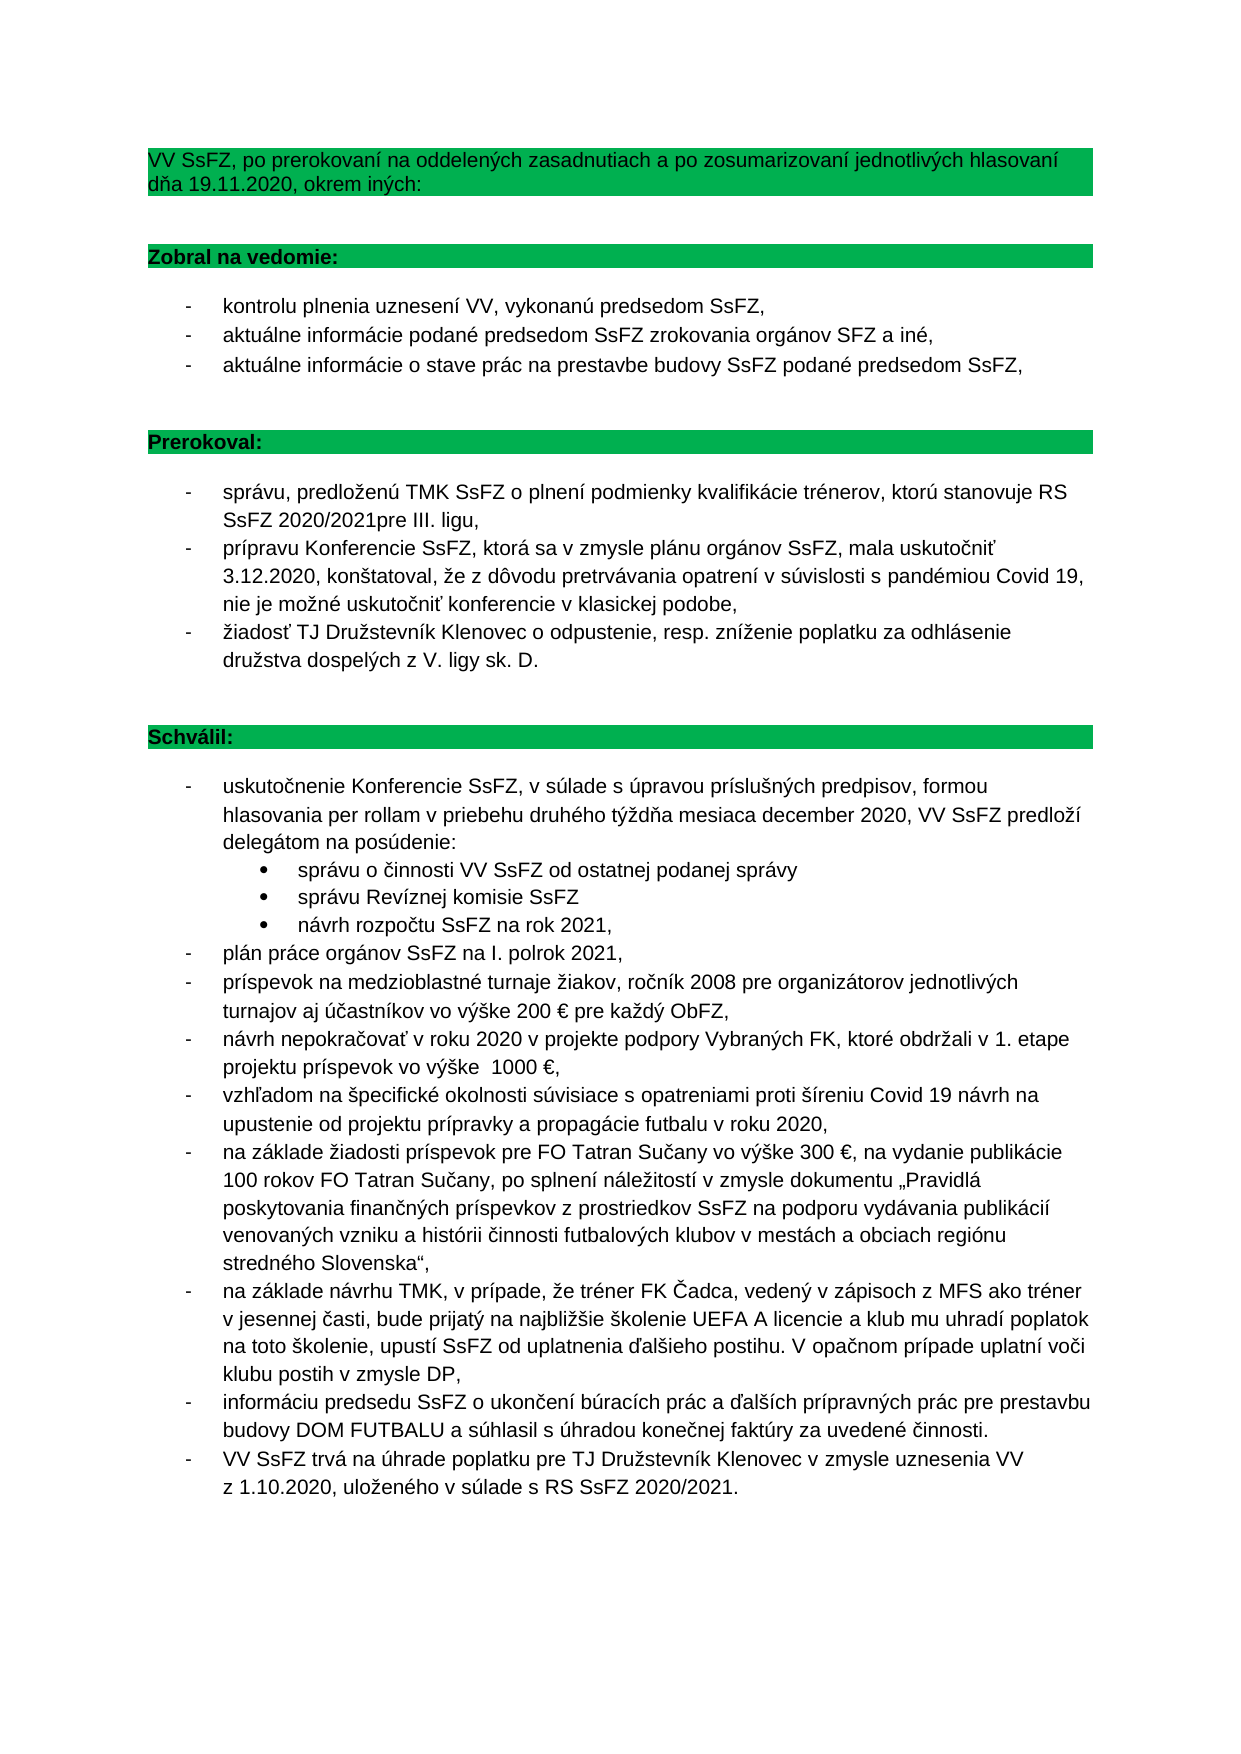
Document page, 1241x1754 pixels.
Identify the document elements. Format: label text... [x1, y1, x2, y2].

list správu, predloženú TMK SsFZ o plnení podmienky kvalifikácie trénerov, ktorú stanovuje RS SsFZ 2020/2021pre III. ligu, [185, 479, 1093, 532]
list na základe návrhu TMK, v prípade, že tréner FK Čadca, vedený v zápisoch z MFS ako tréner v jesennej časti, bude prijatý na najbližšie školenie UEFA A licencie a klub mu uhradí poplatok na toto školenie, upustí SsFZ od uplatnenia ďalšieho postihu. V opačnom prípade uplatní voči klubu postih v zmysle DP, [185, 1278, 1093, 1386]
list kontrolu plnenia uznesení VV, vykonanú predsedom SsFZ, [185, 293, 1093, 319]
list plán práce orgánov SsFZ na I. polrok 2021, [185, 940, 1093, 966]
list správu o činnosti VV SsFZ od ostatnej podanej správy [260, 858, 1093, 882]
list správu Revíznej komisie SsFZ [260, 885, 1093, 909]
list prípravu Konferencie SsFZ, ktorá sa v zmysle plánu orgánov SsFZ, mala uskutočniť 3.12.2020, konštatoval, že z dôvodu pretrvávania opatrení v súvislosti s pandémiou Covid 19, nie je možné uskutočniť konferencie v klasickej podobe, [185, 535, 1093, 616]
list aktuálne informácie podané predsedom SsFZ zrokovania orgánov SFZ a iné, [185, 323, 1093, 348]
list príspevok na medzioblastné turnaje žiakov, ročník 2008 pre organizátorov jednotlivých turnajov aj účastníkov vo výške 200 € pre každý ObFZ, [185, 969, 1093, 1022]
list žiadosť TJ Družstevník Klenovec o odpustenie, resp. zníženie poplatku za odhlásenie družstva dospelých z V. ligy sk. D. [185, 619, 1093, 672]
text VV SsFZ, po prerokovaní na oddelených zasadnutiach a po zosumarizovaní jednotlivých hlasovaní dňa 19.11.2020, okrem iných: [148, 148, 1093, 196]
list uskutočnenie Konferencie SsFZ, v súlade s úpravou príslušných predpisov, formou hlasovania per rollam v priebehu druhého týždňa mesiaca december 2020, VV SsFZ predloží delegátom na posúdenie: [185, 774, 1093, 854]
list VV SsFZ trvá na úhrade poplatku pre TJ Družstevník Klenovec v zmysle uznesenia VV z 1.10.2020, uloženého v súlade s RS SsFZ 2020/2021. [185, 1446, 1093, 1499]
text Prerokoval: [148, 430, 1093, 454]
list aktuálne informácie o stave prác na prestavbe budovy SsFZ podané predsedom SsFZ, [185, 352, 1093, 377]
text Zobral na vedomie: [148, 244, 1093, 268]
list návrh rozpočtu SsFZ na rok 2021, [260, 913, 1093, 937]
list návrh nepokračovať v roku 2020 v projekte podpory Vybraných FK, ktoré obdržali v 1. etape projektu príspevok vo výške 1000 €, [185, 1026, 1093, 1079]
list informáciu predsedu SsFZ o ukončení búracích prác a ďalších prípravných prác pre prestavbu budovy DOM FUTBALU a súhlasil s úhradou konečnej faktúry za uvedené činnosti. [185, 1389, 1093, 1442]
list na základe žiadosti príspevok pre FO Tatran Sučany vo výške 300 €, na vydanie publikácie 100 rokov FO Tatran Sučany, po splnení náležitostí v zmysle dokumentu „Pravidlá poskytovania finančných príspevkov z prostriedkov SsFZ na podporu vydávania publikácií venovaných vzniku a histórii činnosti futbalových klubov v mestách a obciach regiónu stredného Slovenska“, [185, 1139, 1093, 1274]
list vzhľadom na špecifické okolnosti súvisiace s opatreniami proti šíreniu Covid 19 návrh na upustenie od projektu prípravky a propagácie futbalu v roku 2020, [185, 1082, 1093, 1135]
text Schválil: [148, 725, 1093, 749]
